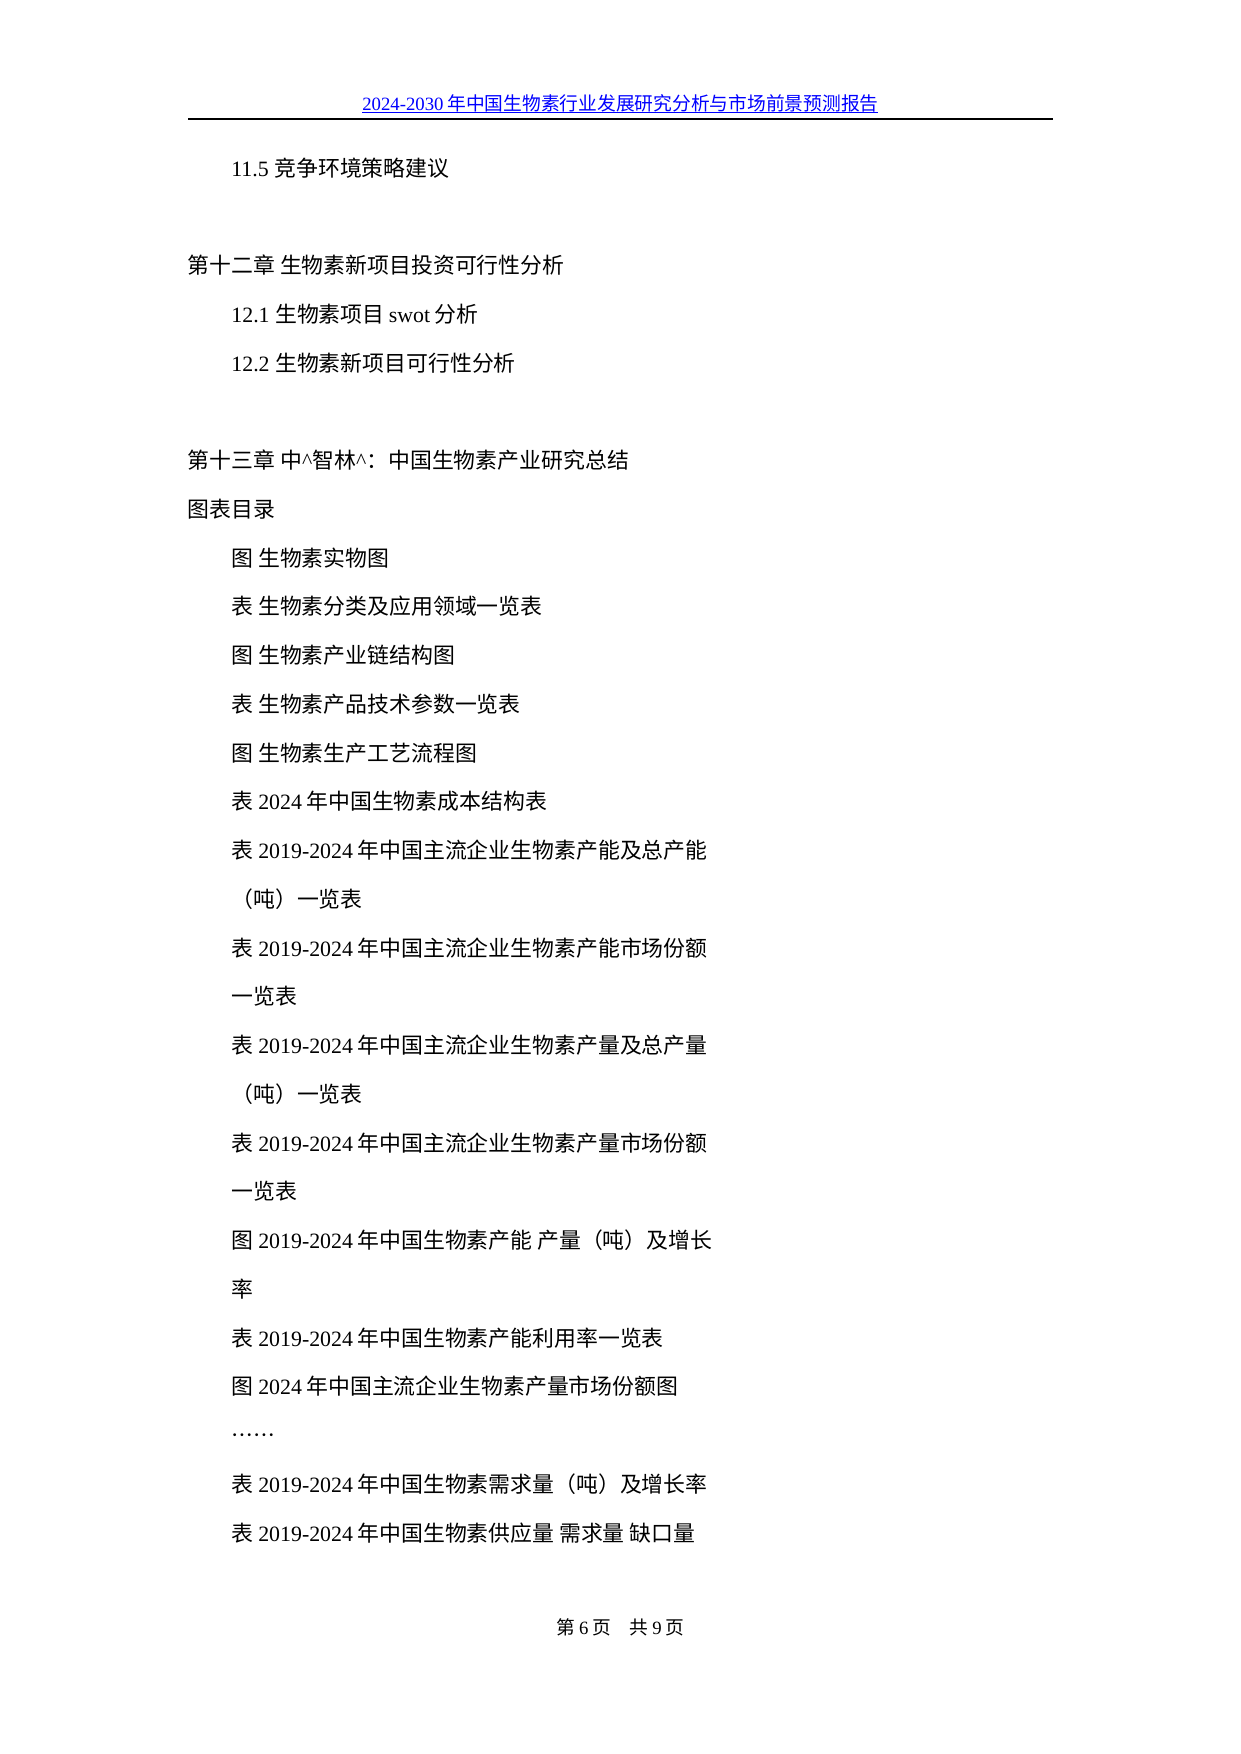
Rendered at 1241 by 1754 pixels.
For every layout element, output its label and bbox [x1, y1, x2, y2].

text [187, 150, 1053, 1548]
